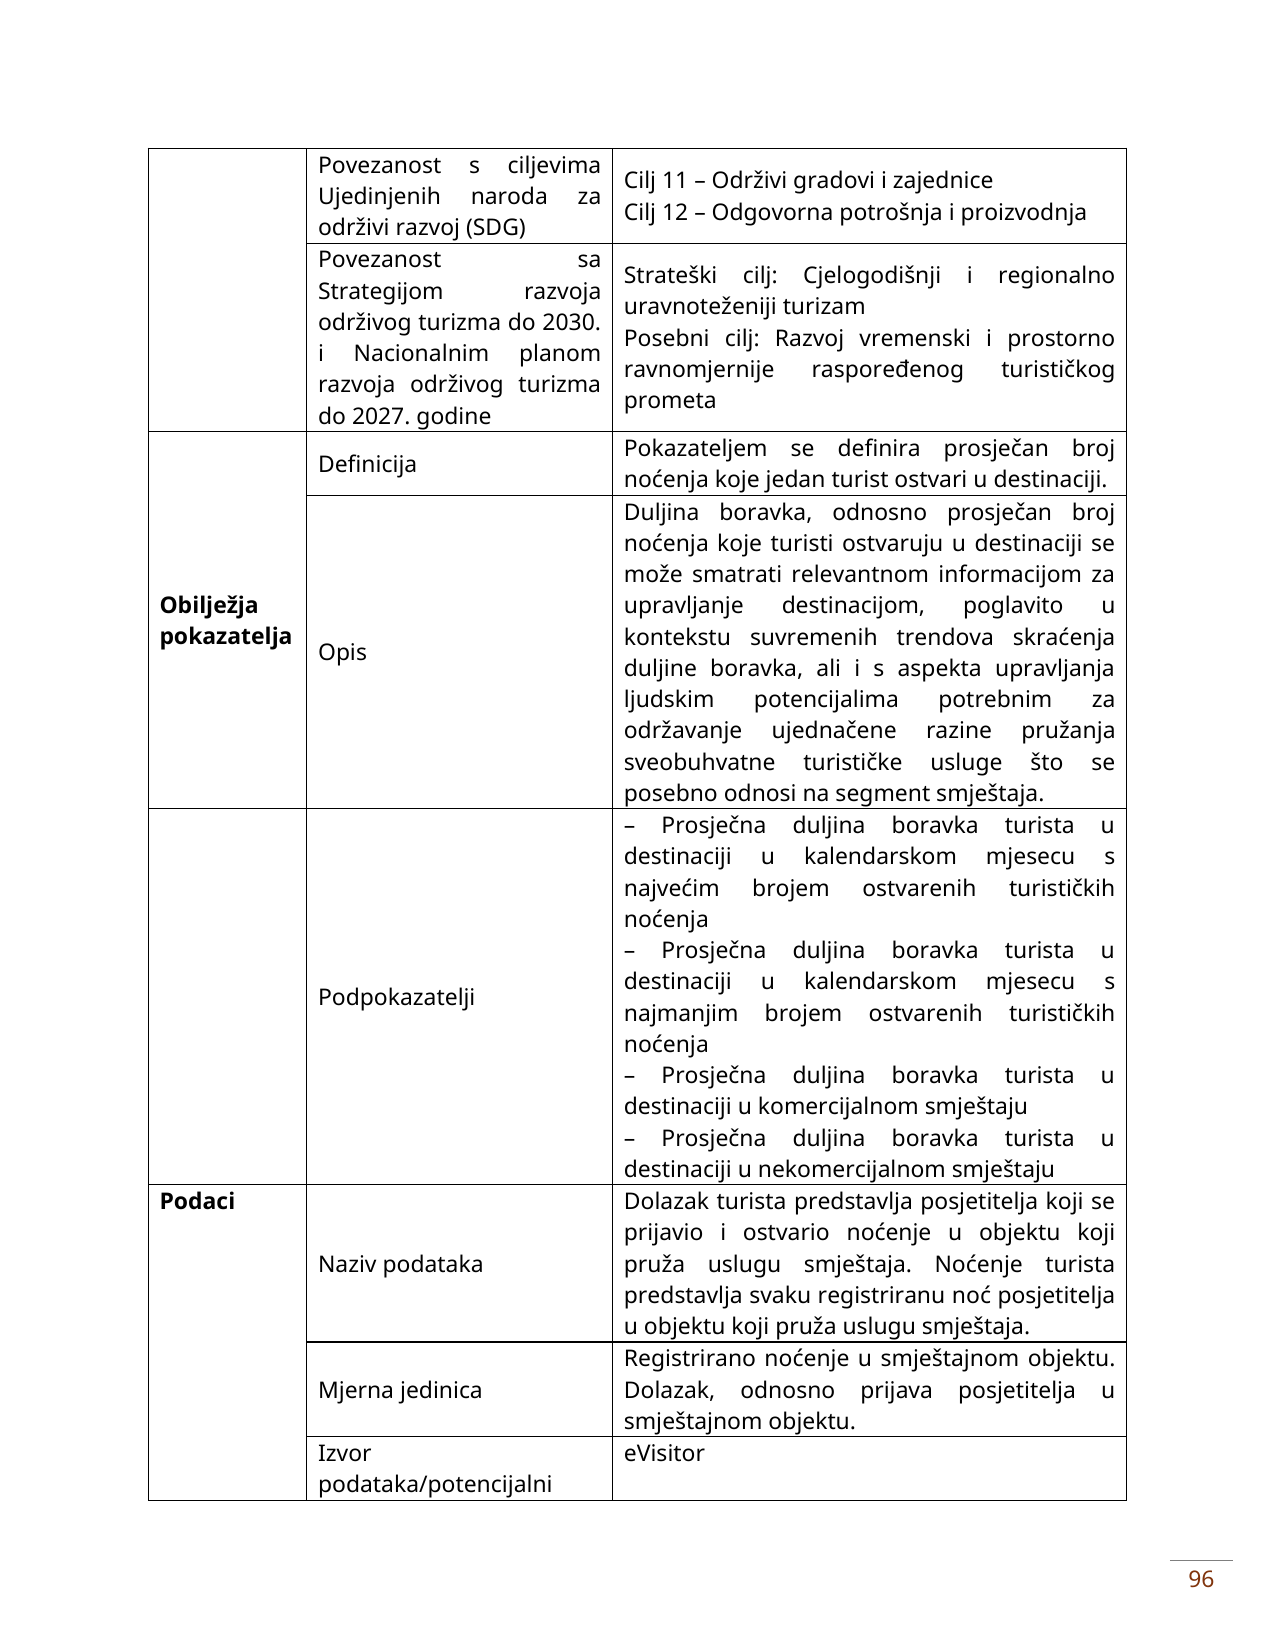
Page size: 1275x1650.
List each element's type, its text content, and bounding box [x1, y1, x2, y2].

table_cell Mjerna jedinica [307, 1343, 612, 1436]
table_cell Definicija [307, 432, 612, 494]
table_cell Cilj 11 – Održivi gradovi i zajednice Cilj 12 – Odgovorna potrošnja i proizvodnja [613, 149, 1126, 242]
table_cell Naziv podataka [307, 1185, 612, 1341]
table_cell Pokazateljem se definira prosječan broj noćenja koje jedan turist ostvari u destinaciji. [613, 432, 1126, 494]
table_cell Podpokazatelji [307, 809, 612, 1184]
table_cell – Prosječna duljina boravka turista u destinaciji u kalendarskom mjesecu s najvećim brojem ostvarenih turističkih noćenja – Prosječna duljina boravka turista u destinaciji u kalendarskom mjesecu s najmanjim brojem ostvarenih turističkih noćenja – Prosječna duljina boravka turista u destinaciji u komercijalnom smještaju – Prosječna duljina boravka turista u destinaciji u nekomercijalnom smještaju [613, 809, 1126, 1184]
table_cell Opis [307, 496, 612, 808]
table_cell Dolazak turista predstavlja posjetitelja koji se prijavio i ostvario noćenje u objektu koji pruža uslugu smještaja. Noćenje turista predstavlja svaku registriranu noć posjetitelja u objektu koji pruža uslugu smještaja. [613, 1185, 1126, 1341]
table_cell [149, 809, 306, 1184]
table_cell Podaci [149, 1185, 306, 1500]
table_cell Povezanost s ciljevima Ujedinjenih naroda za održivi razvoj (SDG) [307, 149, 612, 242]
table_cell eVisitor [613, 1437, 1126, 1500]
table_cell Registrirano noćenje u smještajnom objektu. Dolazak, odnosno prijava posjetitelja u smještajnom objektu. [613, 1343, 1126, 1436]
table_cell Strateški cilj: Cjelogodišnji i regionalno uravnoteženiji turizam Posebni cilj: Razvoj vremenski i prostorno ravnomjernije raspoređenog turističkog prometa [613, 244, 1126, 431]
table_cell Obilježja pokazatelja [149, 432, 306, 808]
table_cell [307, 1437, 612, 1500]
table_cell Duljina boravka, odnosno prosječan broj noćenja koje turisti ostvaruju u destinaciji se može smatrati relevantnom informacijom za upravljanje destinacijom, poglavito u kontekstu suvremenih trendova skraćenja duljine boravka, ali i s aspekta upravljanja ljudskim potencijalima potrebnim za održavanje ujednačene razine pružanja sveobuhvatne turističke usluge što se posebno odnosi na segment smještaja. [613, 496, 1126, 808]
table_cell Povezanost sa Strategijom razvoja održivog turizma do 2030. i Nacionalnim planom razvoja održivog turizma do 2027. godine [307, 244, 612, 431]
